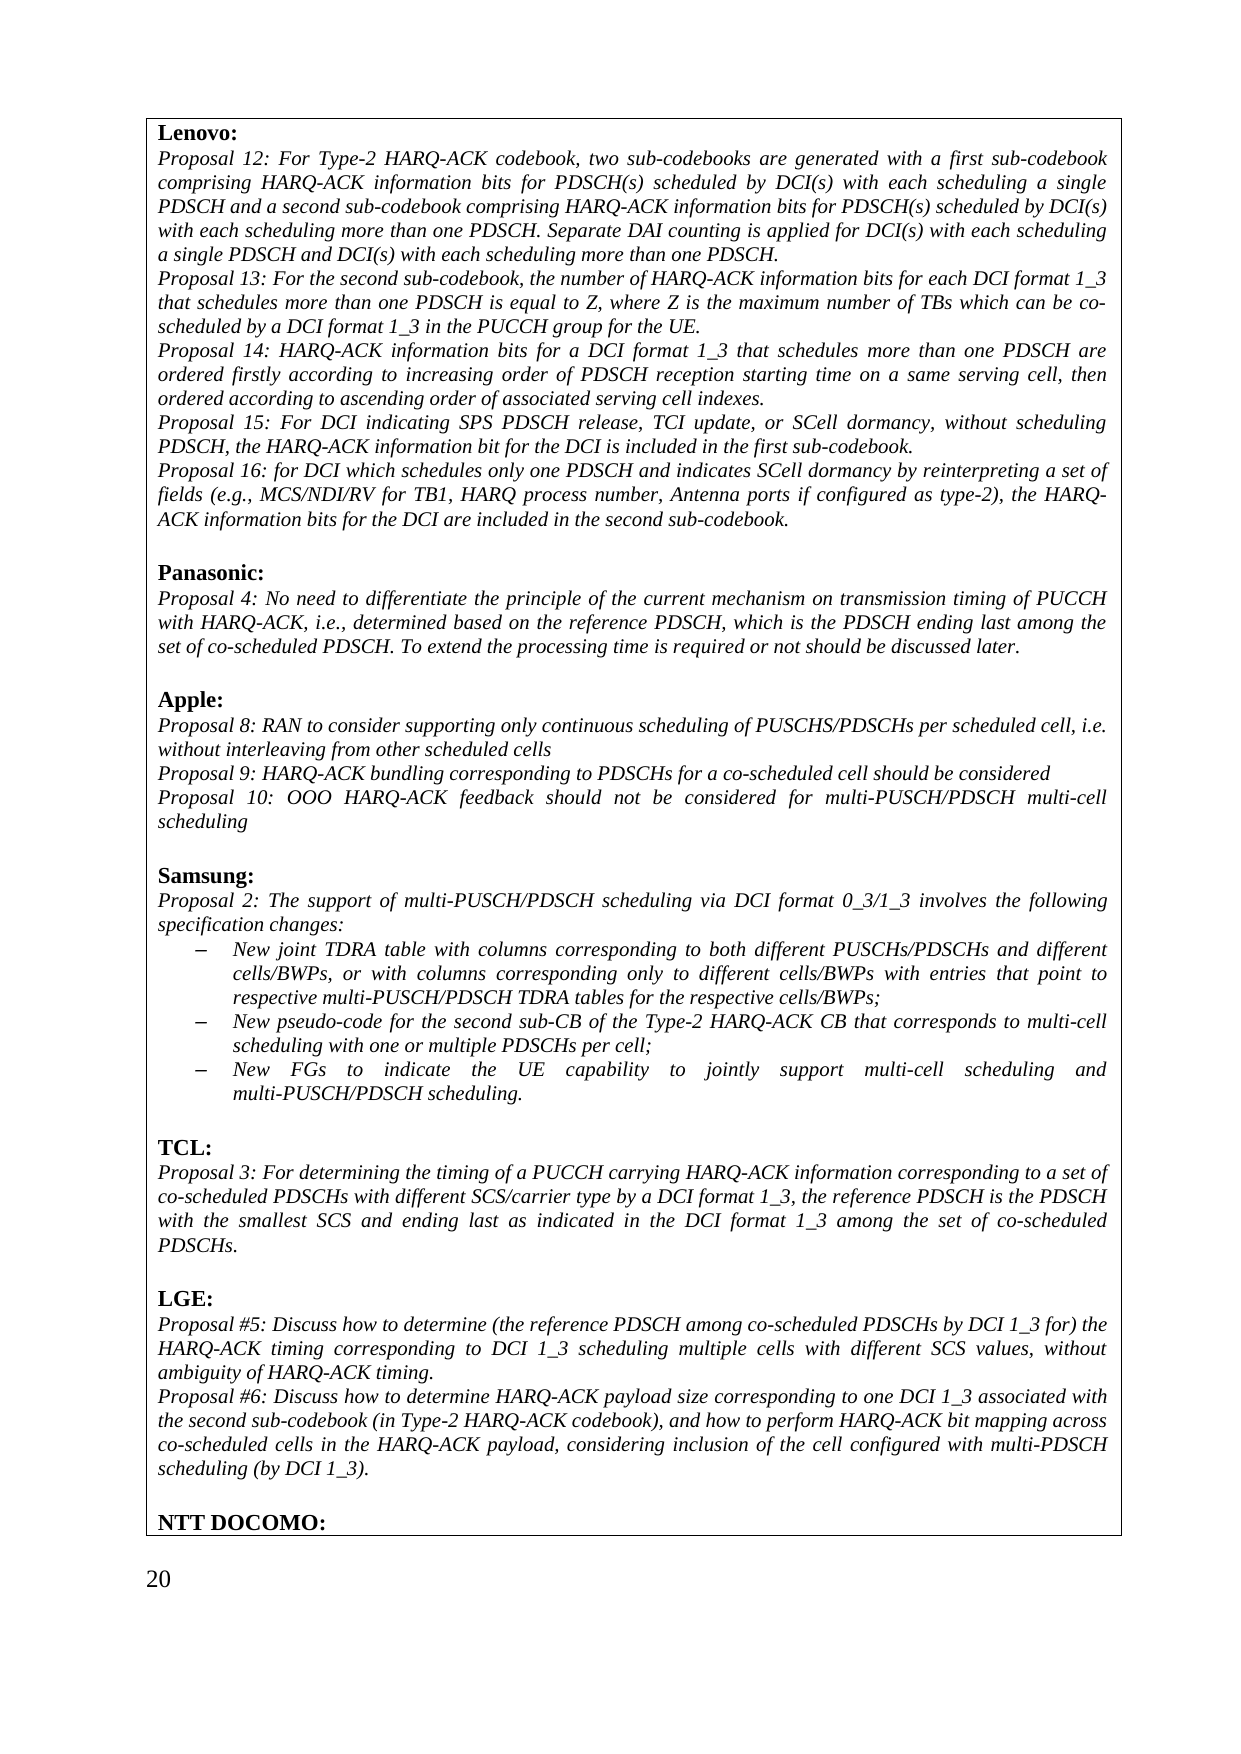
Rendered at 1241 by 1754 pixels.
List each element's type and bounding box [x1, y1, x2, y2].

table_header [147, 119, 1121, 1535]
